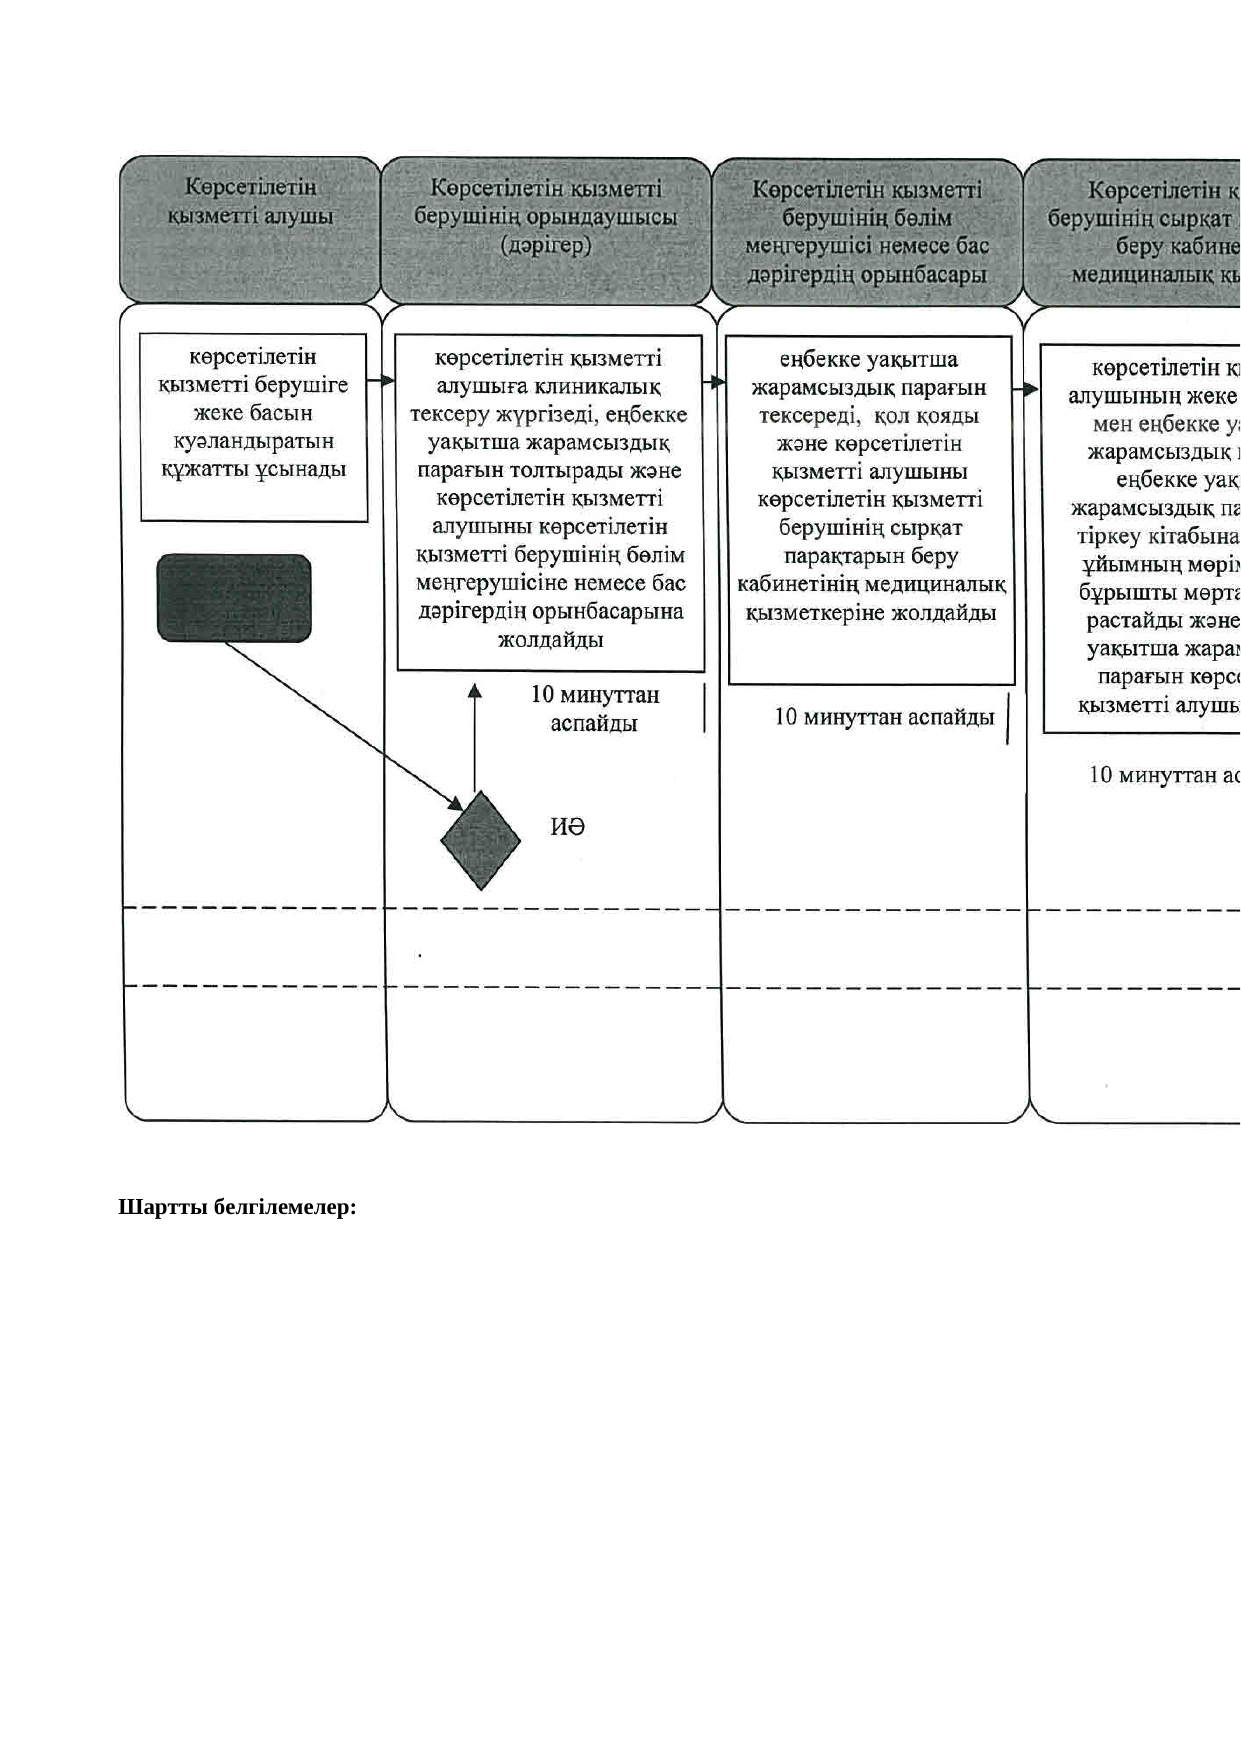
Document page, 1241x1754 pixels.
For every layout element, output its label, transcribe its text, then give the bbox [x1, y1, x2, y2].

text Шартты белгілемелер: [112, 1193, 1128, 1220]
picture [112, 150, 1241, 1130]
